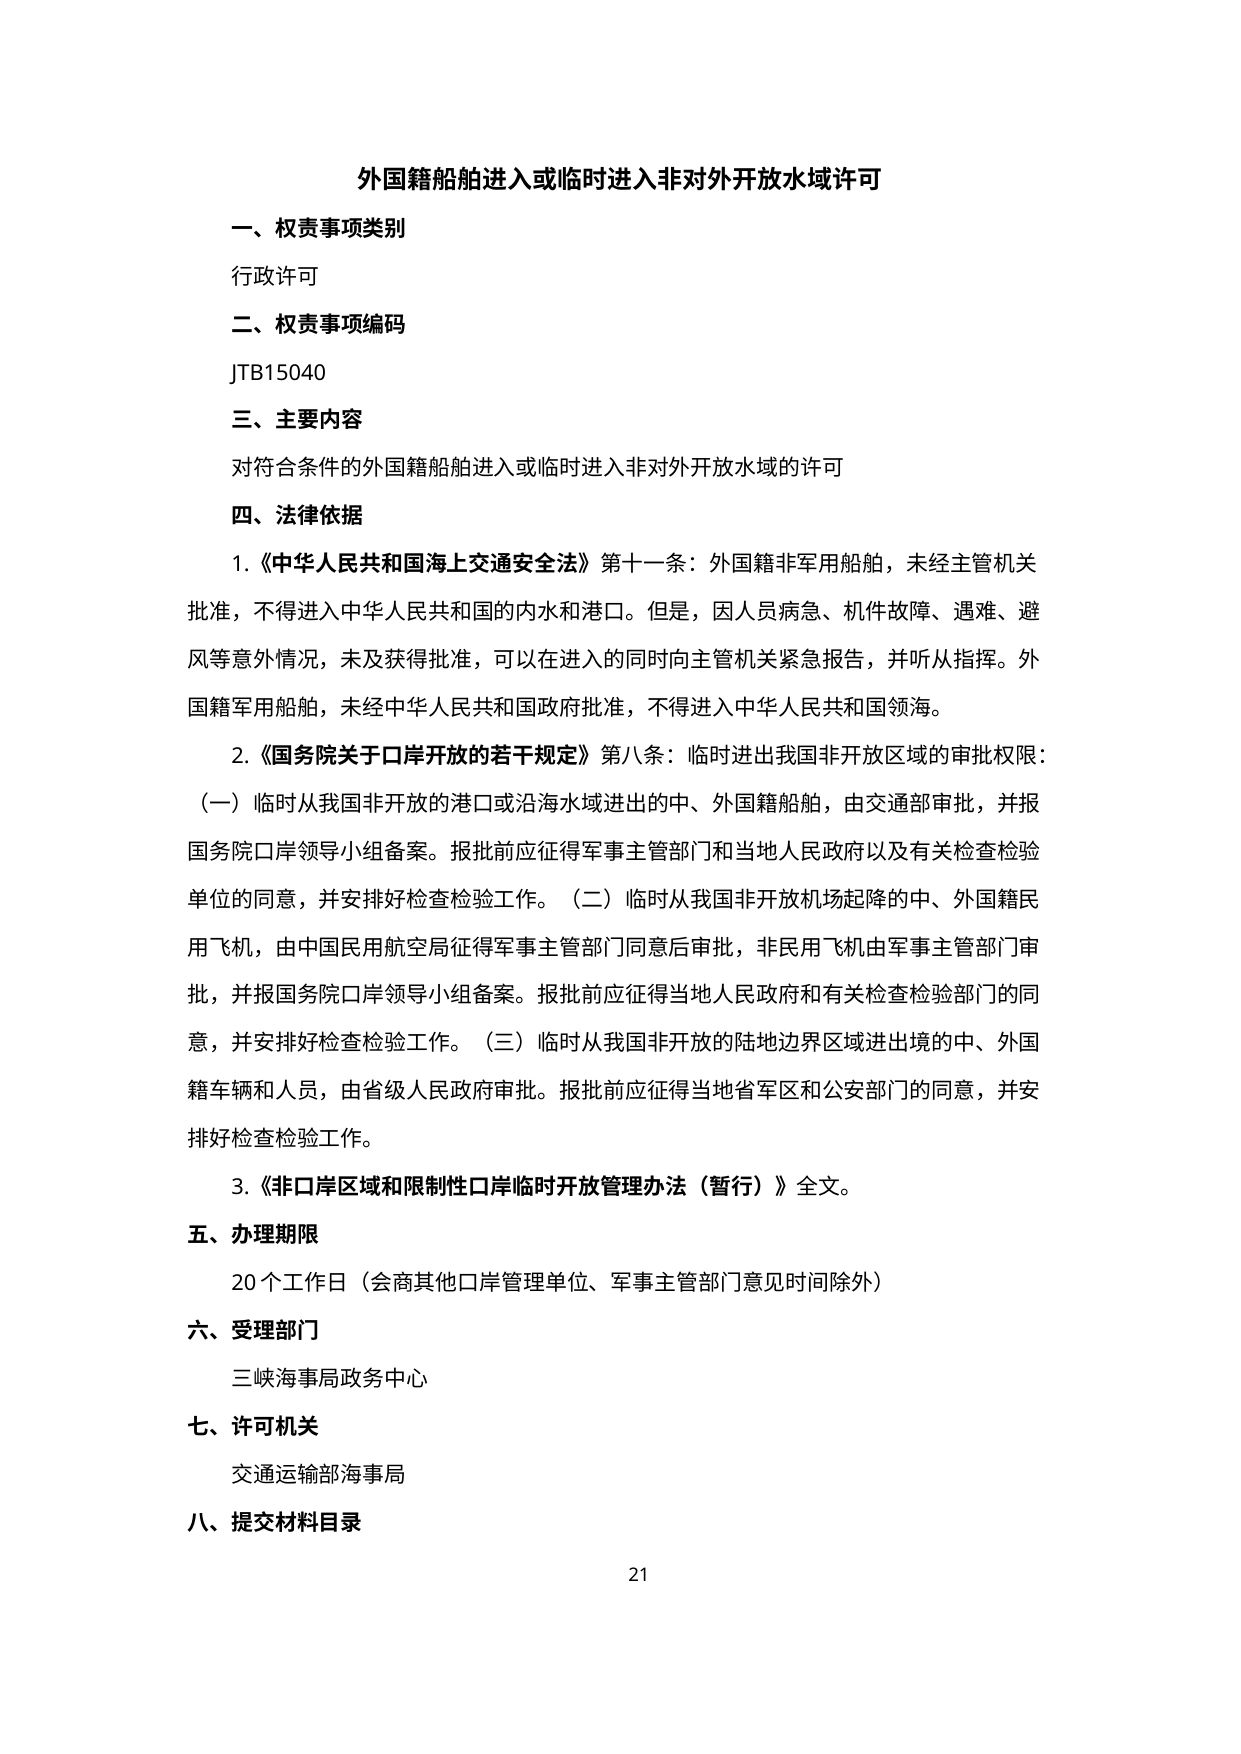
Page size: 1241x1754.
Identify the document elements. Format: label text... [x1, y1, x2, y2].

list 提交材料目录 [187, 1492, 1053, 1539]
list 许可机关 [187, 1396, 1053, 1444]
text 1.《中华人民共和国海上交通安全法》第十一条：外国籍非军用船舶，未经主管机关批准，不得进入中华人民共和国的内水和港口。但是，因人员病急、机件故障、遇难、避风等意外情况，未及获得批准，可以在进入的同时向主管机关紧急报告，并听从指挥。外国籍军用船舶，未经中华人民共和国政府批准，不得进入中华人民共和国领海。 [187, 533, 1053, 725]
list 受理部门 [187, 1300, 1053, 1348]
text 三、主要内容 [187, 389, 1053, 437]
text 交通运输部海事局 [187, 1444, 1053, 1492]
text 一、权责事项类别 [187, 198, 1053, 246]
text 二、权责事项编码 [187, 294, 1053, 342]
text 三峡海事局政务中心 [187, 1348, 1053, 1396]
subtitle 外国籍船舶进入或临时进入非对外开放水域许可 [187, 150, 1053, 198]
text JTB15040 [187, 342, 1053, 389]
text 四、法律依据 [187, 485, 1053, 533]
list 办理期限 [187, 1204, 1053, 1252]
text 2.《国务院关于口岸开放的若干规定》第八条：临时进出我国非开放区域的审批权限：（一）临时从我国非开放的港口或沿海水域进出的中、外国籍船舶，由交通部审批，并报国务院口岸领导小组备案。报批前应征得军事主管部门和当地人民政府以及有关检查检验单位的同意，并安排好检查检验工作。（二）临时从我国非开放机场起降的中、外国籍民用飞机，由中国民用航空局征得军事主管部门同意后审批，非民用飞机由军事主管部门审批，并报国务院口岸领导小组备案。报批前应征得当地人民政府和有关检查检验部门的同意，并安排好检查检验工作。（三）临时从我国非开放的陆地边界区域进出境的中、外国籍车辆和人员，由省级人民政府审批。报批前应征得当地省军区和公安部门的同意，并安排好检查检验工作。 [187, 725, 1053, 1156]
text 3.《非口岸区域和限制性口岸临时开放管理办法（暂行）》全文。 [187, 1156, 1053, 1204]
text 对符合条件的外国籍船舶进入或临时进入非对外开放水域的许可 [187, 437, 1053, 485]
text 行政许可 [187, 246, 1053, 294]
text 20个工作日（会商其他口岸管理单位、军事主管部门意见时间除外） [187, 1252, 1053, 1300]
